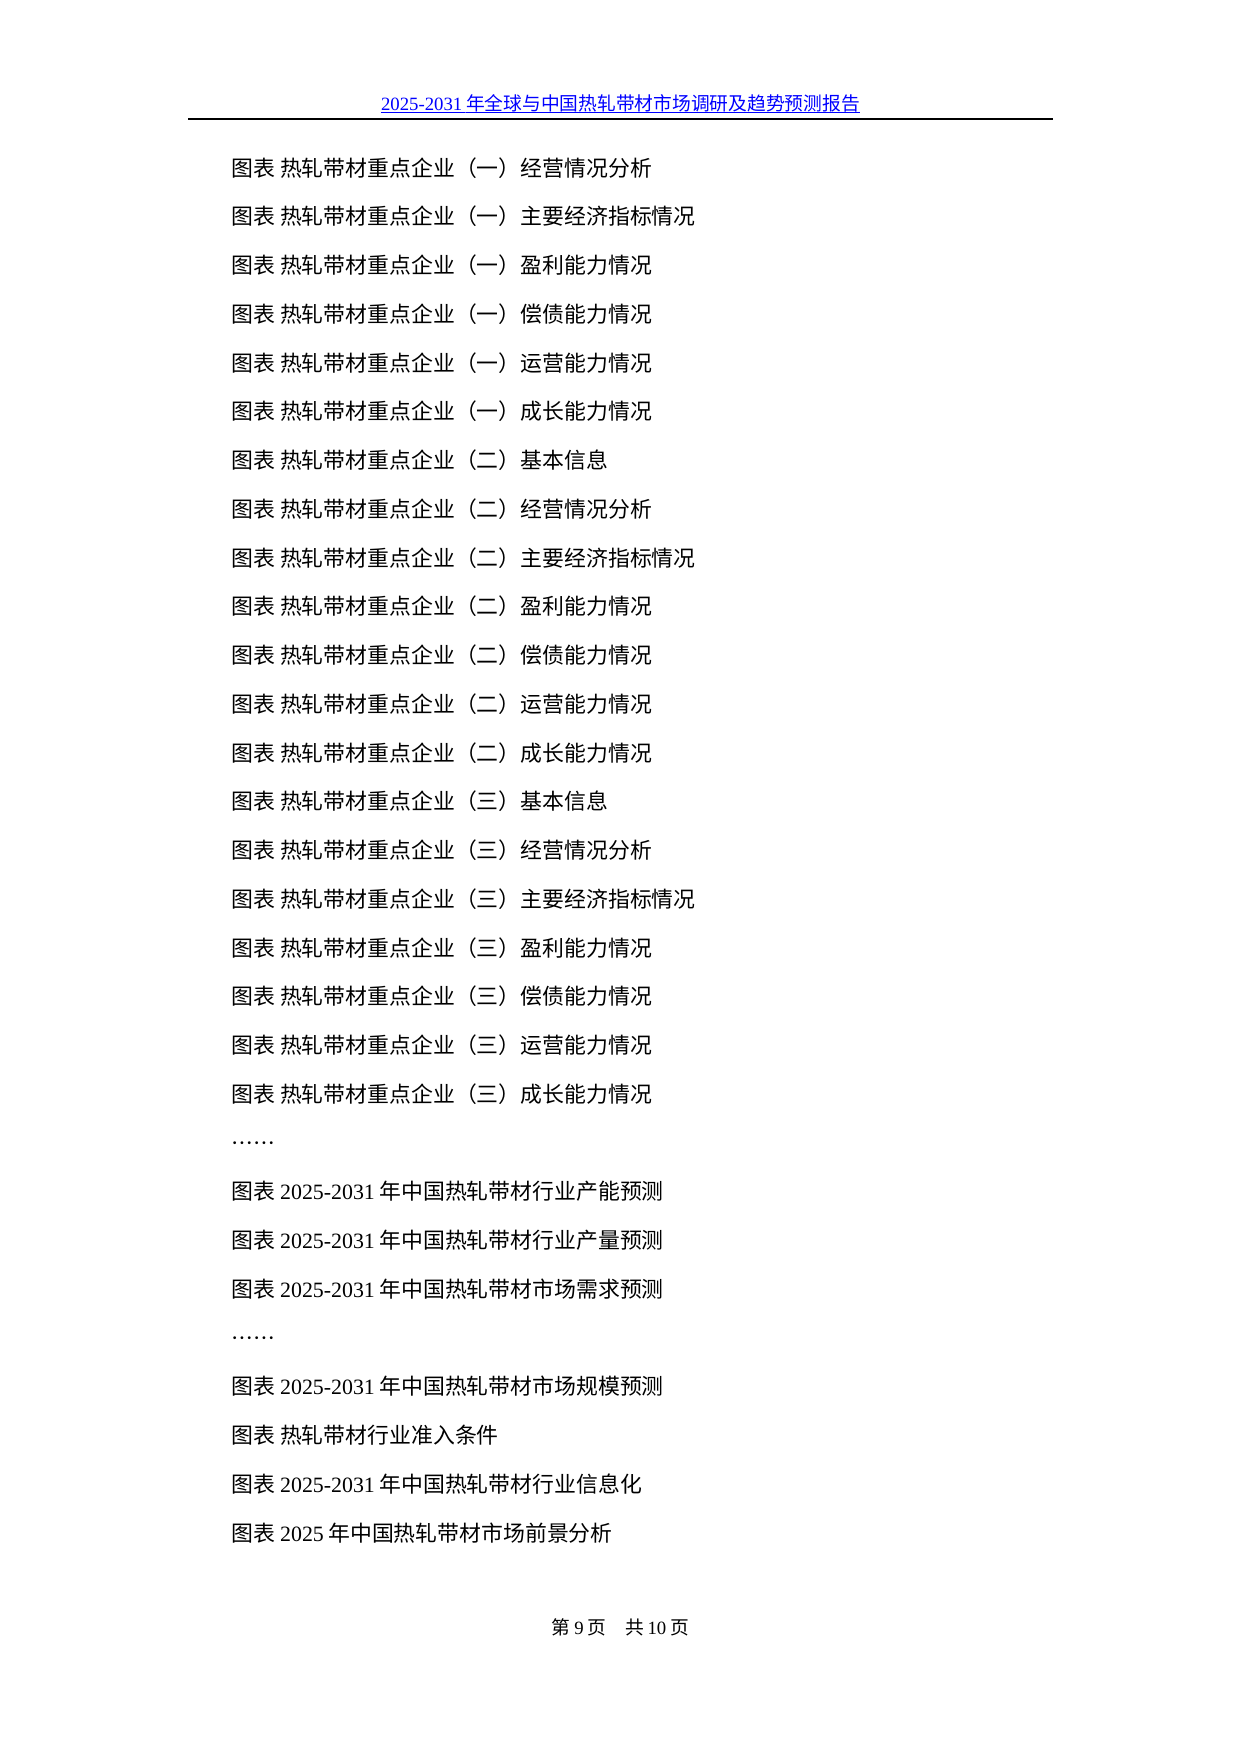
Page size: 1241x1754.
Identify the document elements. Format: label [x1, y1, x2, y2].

text [187, 150, 1053, 1548]
